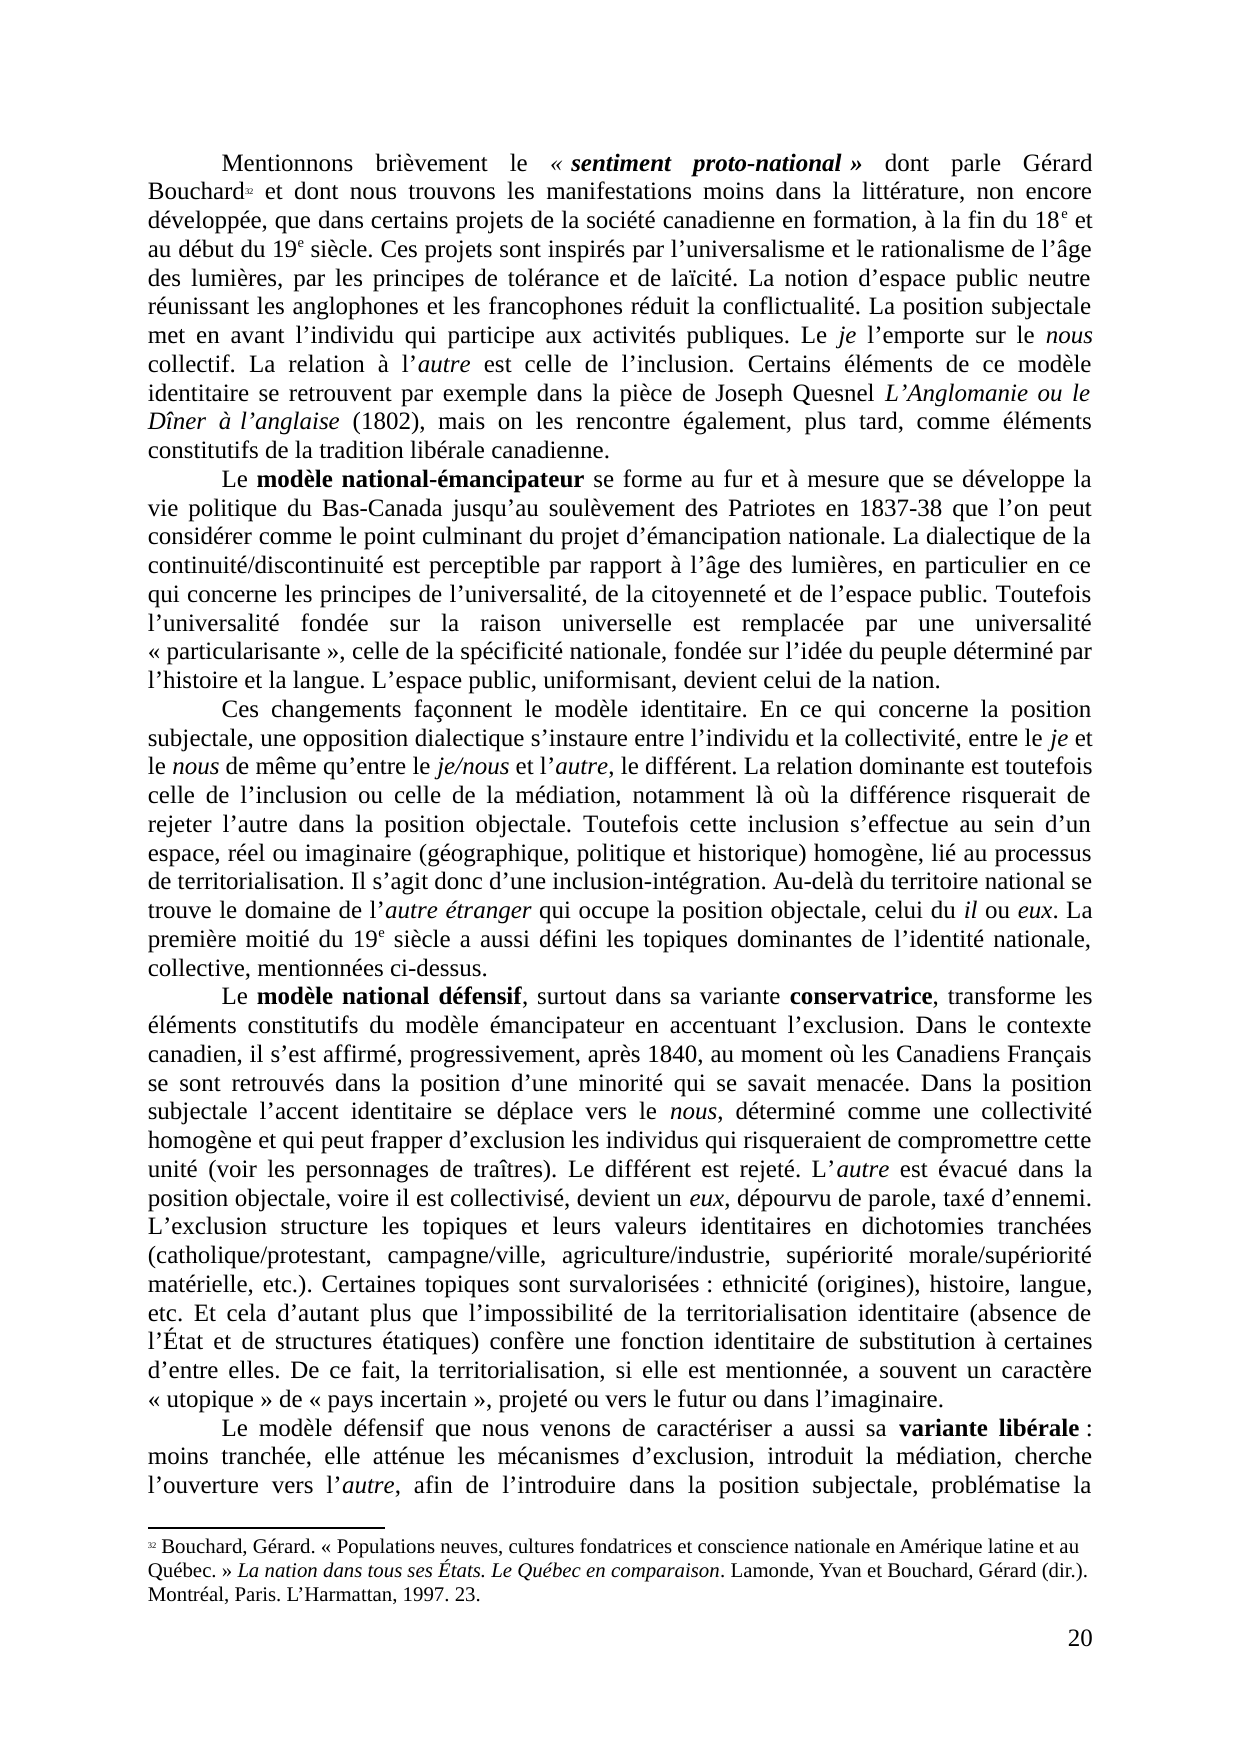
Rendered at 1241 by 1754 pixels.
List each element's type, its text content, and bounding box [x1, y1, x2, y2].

text Le modèle national défensif, surtout dans sa variante conservatrice, transforme les éléments constitutifs du modèle émancipateur en accentuant l’exclusion. Dans le contexte canadien, il s’est affirmé, progressivement, après 1840, au moment où les Canadiens Français se sont retrouvés dans la position d’une minorité qui se savait menacée. Dans la position subjectale l’accent identitaire se déplace vers le nous, déterminé comme une collectivité homogène et qui peut frapper d’exclusion les individus qui risqueraient de compromettre cette unité (voir les personnages de traîtres). Le différent est rejeté. L’autre est évacué dans la position objectale, voire il est collectivisé, devient un eux, dépourvu de parole, taxé d’ennemi. L’exclusion structure les topiques et leurs valeurs identitaires en dichotomies tranchées (catholique/protestant, campagne/ville, agriculture/industrie, supériorité morale/supériorité matérielle, etc.). Certaines topiques sont survalorisées : ethnicité (origines), histoire, langue, etc. Et cela d’autant plus que l’impossibilité de la territorialisation identitaire (absence de l’État et de structures étatiques) confère une fonction identitaire de substitution à certaines d’entre elles. De ce fait, la territorialisation, si elle est mentionnée, a souvent un caractère « utopique » de « pays incertain », projeté ou vers le futur ou dans l’imaginaire. [148, 981, 1093, 1413]
text Le modèle national-émancipateur se forme au fur et à mesure que se développe la vie politique du Bas-Canada jusqu’au soulèvement des Patriotes en 1837-38 que l’on peut considérer comme le point culminant du projet d’émancipation nationale. La dialectique de la continuité/discontinuité est perceptible par rapport à l’âge des lumières, en particulier en ce qui concerne les principes de l’universalité, de la citoyenneté et de l’espace public. Toutefois l’universalité fondée sur la raison universelle est remplacée par une universalité « particularisante », celle de la spécificité nationale, fondée sur l’idée du peuple déterminé par l’histoire et la langue. L’espace public, uniformisant, devient celui de la nation. [148, 464, 1093, 694]
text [148, 1413, 1093, 1499]
text Mentionnons brièvement le « sentiment proto-national » dont parle Gérard Bouchard et dont nous trouvons les manifestations moins dans la littérature, non encore développée, que dans certains projets de la société canadienne en formation, à la fin du 18e et au début du 19e siècle. Ces projets sont inspirés par l’universalisme et le rationalisme de l’âge des lumières, par les principes de tolérance et de laïcité. La notion d’espace public neutre réunissant les anglophones et les francophones réduit la conflictualité. La position subjectale met en avant l’individu qui participe aux activités publiques. Le je l’emporte sur le nous collectif. La relation à l’autre est celle de l’inclusion. Certains éléments de ce modèle identitaire se retrouvent par exemple dans la pièce de Joseph Quesnel L’Anglomanie ou le Dîner à l’anglaise (1802), mais on les rencontre également, plus tard, comme éléments constitutifs de la tradition libérale canadienne. [148, 148, 1093, 464]
text Ces changements façonnent le modèle identitaire. En ce qui concerne la position subjectale, une opposition dialectique s’instaure entre l’individu et la collectivité, entre le je et le nous de même qu’entre le je/nous et l’autre, le différent. La relation dominante est toutefois celle de l’inclusion ou celle de la médiation, notamment là où la différence risquerait de rejeter l’autre dans la position objectale. Toutefois cette inclusion s’effectue au sein d’un espace, réel ou imaginaire (géographique, politique et historique) homogène, lié au processus de territorialisation. Il s’agit donc d’une inclusion-intégration. Au-delà du territoire national se trouve le domaine de l’autre étranger qui occupe la position objectale, celui du il ou eux. La première moitié du 19e siècle a aussi défini les topiques dominantes de l’identité nationale, collective, mentionnées ci-dessus. [148, 694, 1093, 981]
